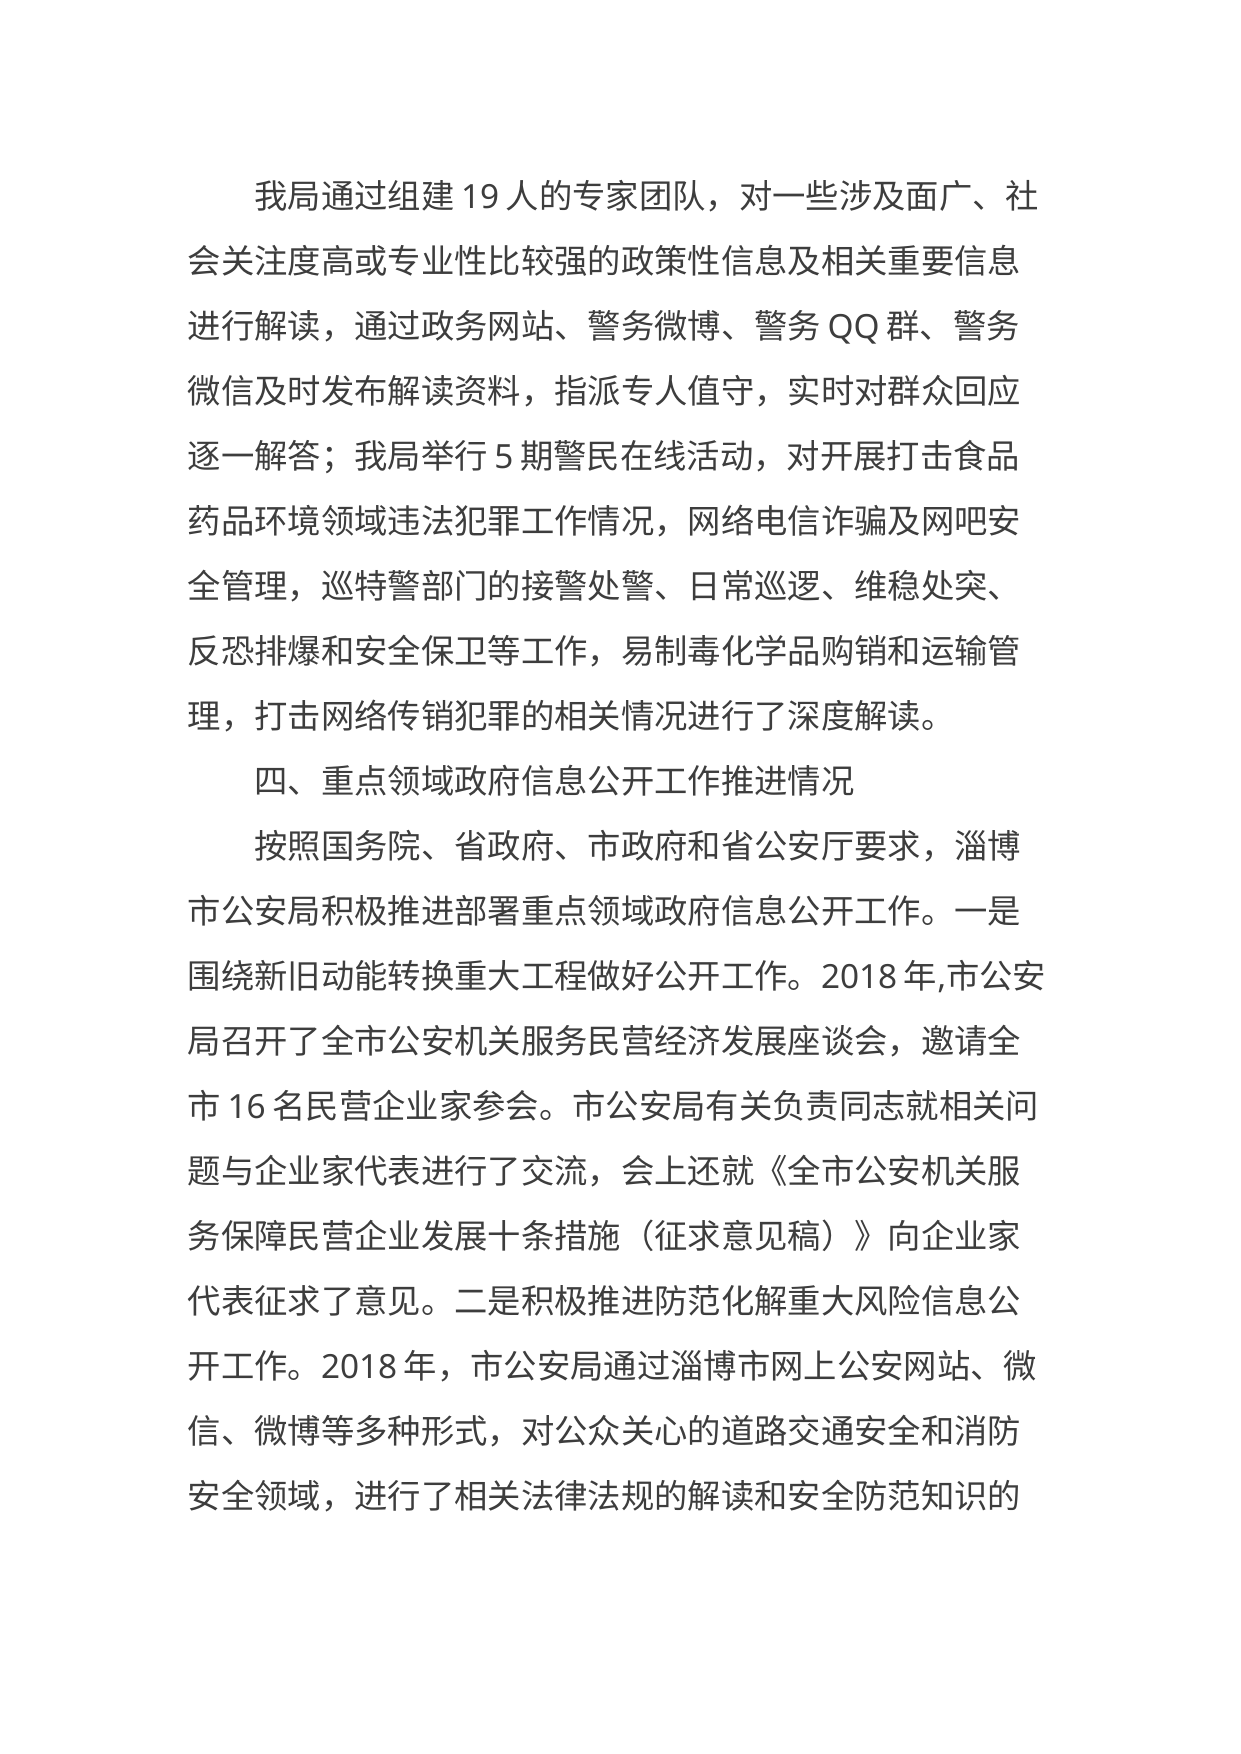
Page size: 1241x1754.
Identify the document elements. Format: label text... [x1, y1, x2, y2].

text 我局通过组建19人的专家团队，对一些涉及面广、社会关注度高或专业性比较强的政策性信息及相关重要信息进行解读，通过政务网站、警务微博、警务QQ群、警务微信及时发布解读资料，指派专人值守，实时对群众回应逐一解答；我局举行5期警民在线活动，对开展打击食品药品环境领域违法犯罪工作情况，网络电信诈骗及网吧安全管理，巡特警部门的接警处警、日常巡逻、维稳处突、反恐排爆和安全保卫等工作，易制毒化学品购销和运输管理，打击网络传销犯罪的相关情况进行了深度解读。 [187, 162, 1053, 747]
text 四、重点领域政府信息公开工作推进情况 [187, 747, 1053, 812]
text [187, 812, 1053, 1527]
